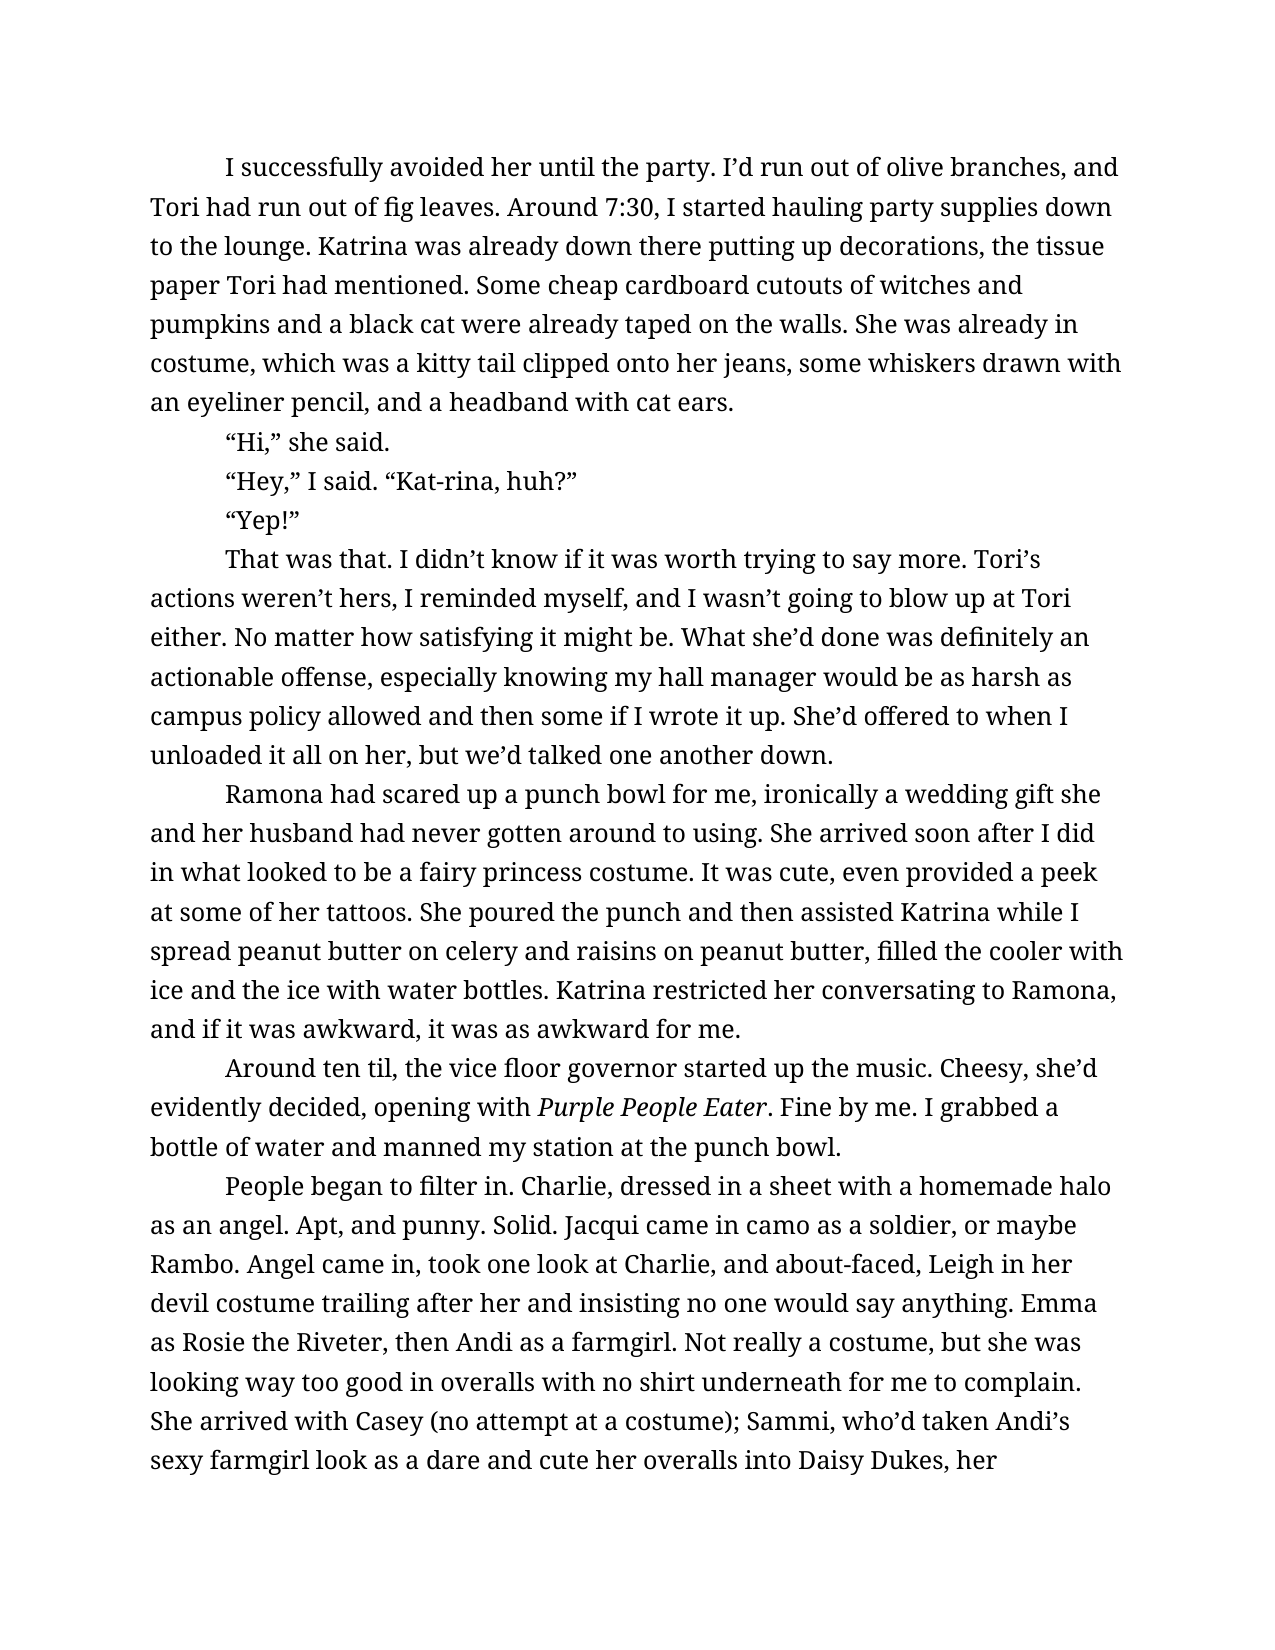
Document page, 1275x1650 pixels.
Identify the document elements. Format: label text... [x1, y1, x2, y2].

text Ramona had scared up a punch bowl for me, ironically a wedding gift she and her husband had never gotten around to using. She arrived soon after I did in what looked to be a fairy princess costume. It was cute, even provided a peek at some of her tattoos. She poured the punch and then assisted Katrina while I spread peanut butter on celery and raisins on peanut butter, filled the cooler with ice and the ice with water bottles. Katrina restricted her conversating to Ramona, and if it was awkward, it was as awkward for me. [150, 777, 1125, 1046]
text That was that. I didn’t know if it was worth trying to say more. Tori’s actions weren’t hers, I reminded myself, and I wasn’t going to blow up at Tori either. No matter how satisfying it might be. What she’d done was definitely an actionable offense, especially knowing my hall manager would be as harsh as campus policy allowed and then some if I wrote it up. She’d offered to when I unloaded it all on her, but we’d talked one another down. [150, 542, 1125, 772]
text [150, 1168, 1125, 1477]
text Around ten til, the vice floor governor started up the music. Cheesy, she’d evidently decided, opening with Purple People Eater. Fine by me. I grabbed a bottle of water and manned my station at the punch bowl. [150, 1051, 1125, 1163]
text “Yep!” [150, 502, 1125, 537]
text “Hi,” she said. [150, 424, 1125, 458]
text I successfully avoided her until the party. I’d run out of olive branches, and Tori had run out of fig leaves. Around 7:30, I started hauling party supplies down to the lounge. Katrina was already down there putting up decorations, the tissue paper Tori had mentioned. Some cheap cardboard cutouts of witches and pumpkins and a black cat were already taped on the walls. She was already in costume, which was a kitty tail clipped onto her jeans, some whiskers drawn with an eyeliner pencil, and a headband with cat ears. [150, 150, 1125, 419]
text “Hey,” I said. “Kat-rina, huh?” [150, 463, 1125, 497]
